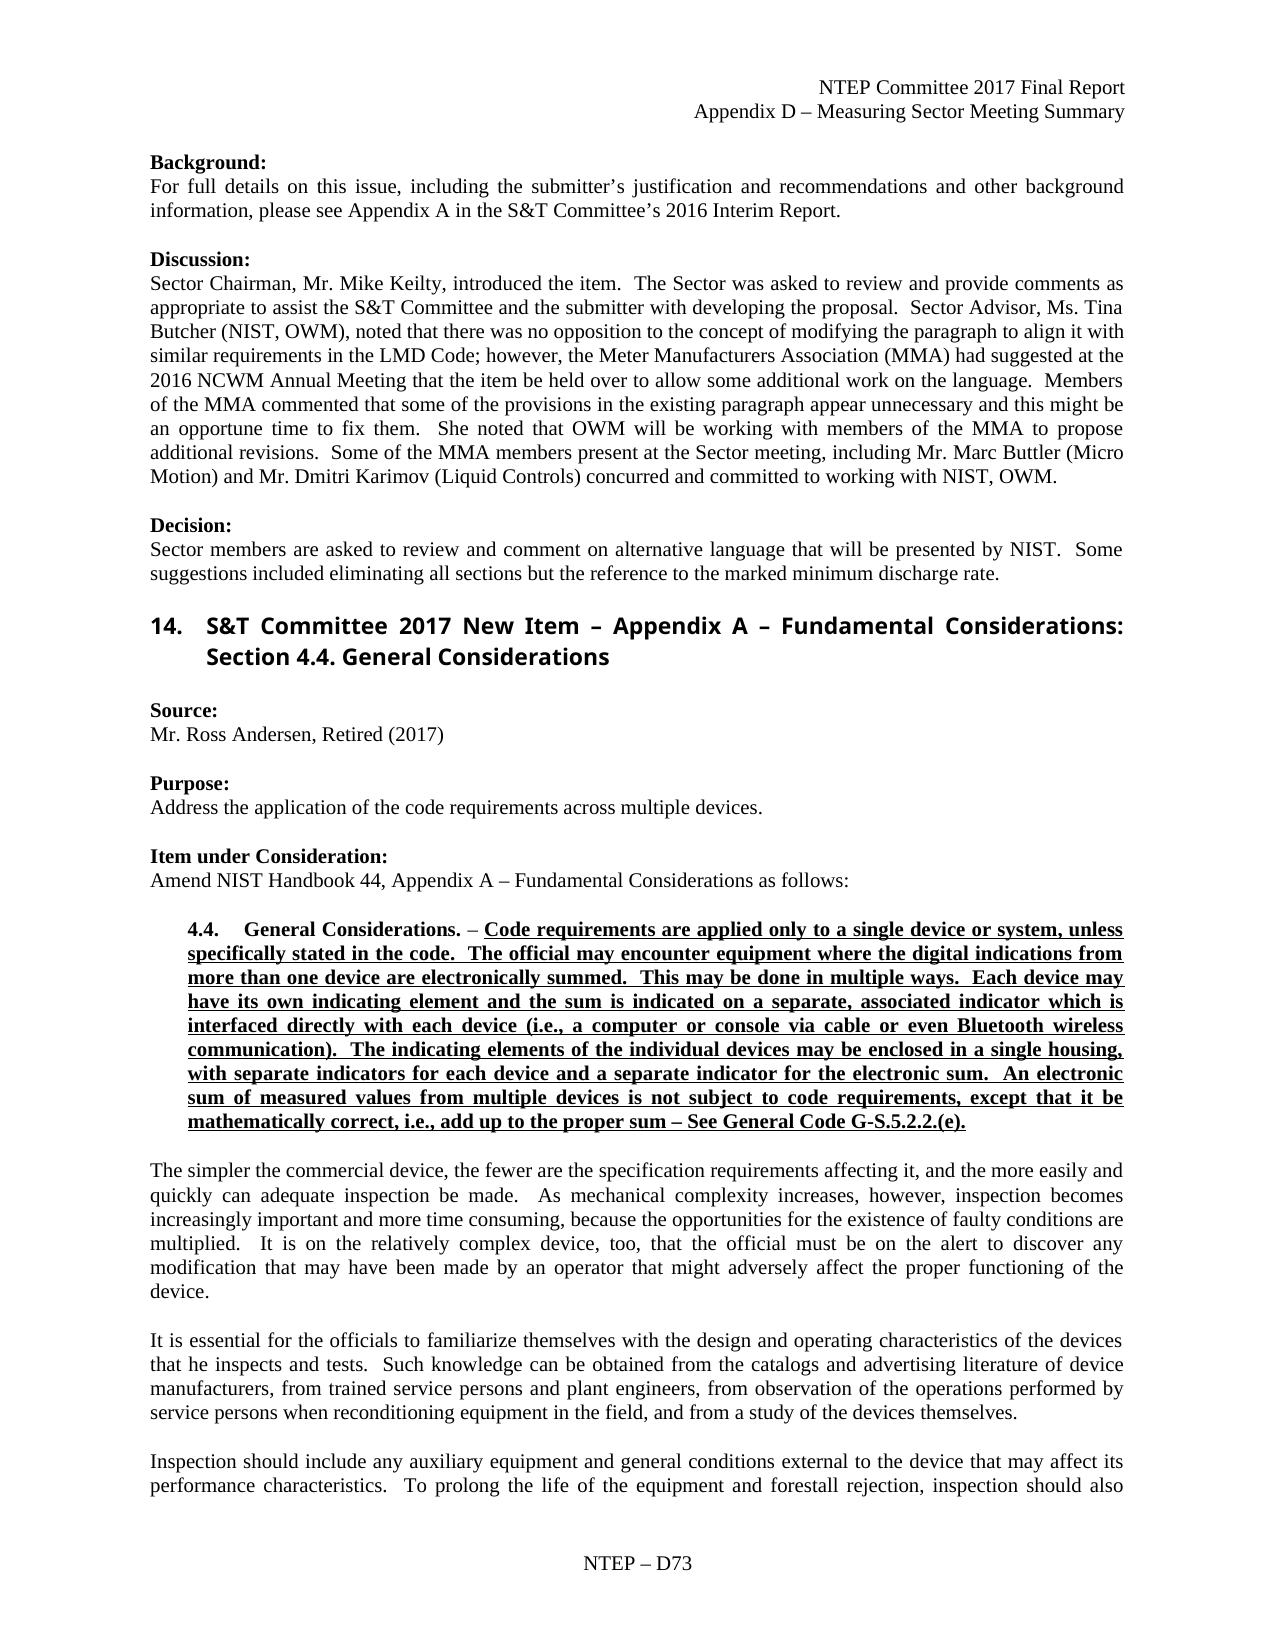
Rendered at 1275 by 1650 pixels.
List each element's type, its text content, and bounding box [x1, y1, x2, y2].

text Sector Chairman, Mr. Mike Keilty, introduced the item. The Sector was asked to review and provide comments as appropriate to assist the S&T Committee and the submitter with developing the proposal. Sector Advisor, Ms. Tina Butcher (NIST, OWM), noted that there was no opposition to the concept of modifying the paragraph to align it with similar requirements in the LMD Code; however, the Meter Manufacturers Association (MMA) had suggested at the 2016 NCWM Annual Meeting that the item be held over to allow some additional work on the language. Members of the MMA commented that some of the provisions in the existing paragraph appear unnecessary and this might be an opportune time to fix them. She noted that OWM will be working with members of the MMA to propose additional revisions. Some of the MMA members present at the Sector meeting, including Mr. Marc Buttler (Micro Motion) and Mr. Dmitri Karimov (Liquid Controls) concurred and committed to working with NIST, OWM. [150, 271, 1125, 488]
text For full details on this issue, including the submitter’s justification and recommendations and other background information, please see Appendix A in the S&T Committee’s 2016 Interim Report. [150, 174, 1125, 222]
text Background: [150, 150, 1125, 174]
text Discussion: [150, 247, 1125, 271]
text The simpler the commercial device, the fewer are the specification requirements affecting it, and the more easily and quickly can adequate inspection be made. As mechanical complexity increases, however, inspection becomes increasingly important and more time consuming, because the opportunities for the existence of faulty conditions are multiplied. It is on the relatively complex device, too, that the official must be on the alert to discover any modification that may have been made by an operator that might adversely affect the proper functioning of the device. [150, 1158, 1125, 1303]
subtitle S&T Committee 2017 New Item – Appendix A – Fundamental Considerations: Section 4.4. General Considerations [150, 610, 1125, 672]
text 4.4. General Considerations. – Code requirements are applied only to a single device or system, unless specifically stated in the code. The official may encounter equipment where the digital indications from more than one device are electronically summed. This may be done in multiple ways. Each device may have its own indicating element and the sum is indicated on a separate, associated indicator which is interfaced directly with each device (i.e., a computer or console via cable or even Bluetooth wireless communication). The indicating elements of the individual devices may be enclosed in a single housing, with separate indicators for each device and a separate indicator for the electronic sum. An electronic sum of measured values from multiple devices is not subject to code requirements, except that it be mathematically correct, i.e., add up to the proper sum – See General Code G-S.5.2.2.(e). [187, 917, 1125, 986]
subtitle Item under Consideration: [150, 844, 1125, 868]
subtitle Purpose: [150, 771, 1125, 795]
subtitle Amend NIST Handbook 44, Appendix A – Fundamental Considerations as follows: [150, 868, 1125, 892]
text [150, 1449, 1125, 1497]
text Sector members are asked to review and comment on alternative language that will be presented by NIST. Some suggestions included eliminating all sections but the reference to the marked minimum discharge rate. [150, 537, 1125, 585]
text 4.4. General Considerations. – Code requirements are applied only to a single device or system, unless specifically stated in the code. The official may encounter equipment where the digital indications from more than one device are electronically summed. This may be done in multiple ways. Each device may have its own indicating element and the sum is indicated on a separate, associated indicator which is interfaced directly with each device (i.e., a computer or console via cable or even Bluetooth wireless communication). The indicating elements of the individual devices may be enclosed in a single housing, with separate indicators for each device and a separate indicator for the electronic sum. An electronic sum of measured values from multiple devices is not subject to code requirements, except that it be mathematically correct, i.e., add up to the proper sum – See General Code G-S.5.2.2.(e). [187, 1035, 1125, 1133]
subtitle Address the application of the code requirements across multiple devices. [150, 795, 1125, 819]
subtitle Mr. Ross Andersen, Retired (2017) [150, 722, 1125, 746]
subtitle Source: [150, 697, 1125, 722]
text It is essential for the officials to familiarize themselves with the design and operating characteristics of the devices that he inspects and tests. Such knowledge can be obtained from the catalogs and advertising literature of device manufacturers, from trained service persons and plant engineers, from observation of the operations performed by service persons when reconditioning equipment in the field, and from a study of the devices themselves. [150, 1328, 1125, 1424]
text Decision: [150, 513, 1125, 537]
